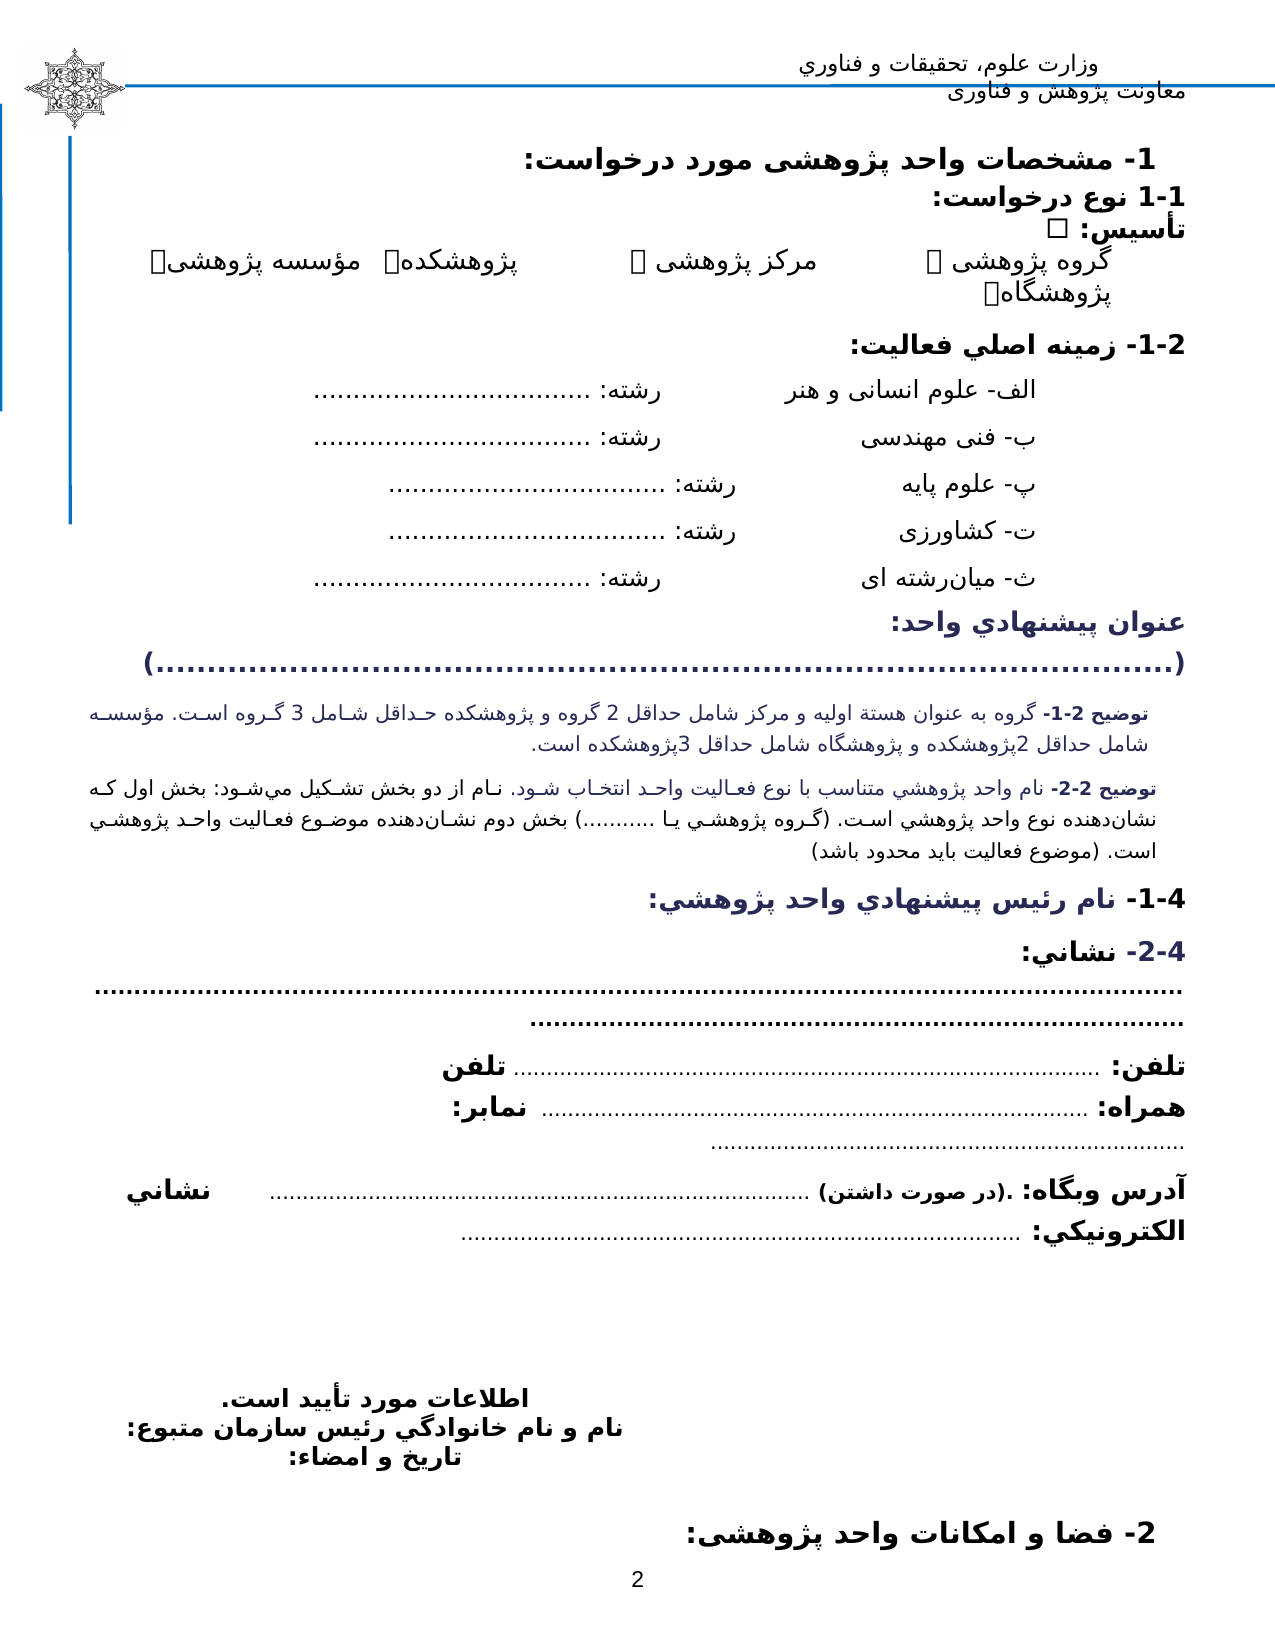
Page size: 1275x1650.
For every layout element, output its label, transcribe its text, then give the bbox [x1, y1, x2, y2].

text الف- علوم انسانی و هنر رشته: ................................... [89, 365, 1036, 406]
text 2-4- نشاني: ............................................................................................................................................................................................................................. [89, 936, 1186, 1031]
text تلفن: ......................................................................................... تلفن همراه: ................................................................................... نمابر: ........................................................................ [89, 1051, 1186, 1154]
text عنوان پيشنهادي واحد:(...................................................................................................) [89, 606, 1186, 679]
text ب- فنی مهندسی رشته: ................................... [89, 412, 1036, 453]
text 1-1 نوع درخواست: [89, 181, 1186, 213]
picture [21, 45, 126, 130]
text تاریخ و امضاء: [89, 1442, 661, 1472]
text توضيح 2-1- گروه به عنوان هستة اوليه و مركز شامل حداقل 2 گروه و پژوهشكده حداقل شامل 3 گروه است. مؤسسه شامل حداقل 2پژوهشکده و پژوهشگاه شامل حداقل 3پژوهشکده است. [89, 701, 1149, 756]
text پ- علوم پایه رشته: ................................... [89, 459, 1036, 500]
text نام و نام خانوادگي رئیس سازمان متبوع: [89, 1413, 661, 1442]
text اطلاعات مورد تأیید است. [89, 1384, 661, 1413]
text 2- فضا و امکانات واحد پژوهشی: [89, 1516, 1157, 1550]
text 1-4- نام رئيس پيشنهادي واحد پژوهشي: [89, 883, 1186, 914]
text 1-2- زمينه‌ اصلي فعاليت: [14, 329, 1186, 361]
text توضيح 2-2- نام واحد پژوهشي متناسب با نوع فعاليت واحد انتخاب شود. نام از دو بخش تشکيل مي‌شود: بخش اول که نشان‌دهنده نوع واحد پژوهشي است. (گروه پژوهشي يا ...........) بخش دوم نشان‌دهنده موضوع فعاليت واحد پژوهشي است. (موضوع فعالیت باید محدود باشد) [89, 776, 1157, 863]
text تأسیس: [89, 213, 1186, 244]
text ت- کشاورزی رشته: ................................... [89, 506, 1036, 547]
text آدرس وبگاه: .(در صورت داشتن) .................................................................................. نشاني الكترونيكي: ..................................................................................... [89, 1174, 1186, 1247]
text ث- میان‌رشته ای رشته: ................................... [89, 553, 1036, 594]
text گروه پژوهشی مركز پژوهشی پژوهشكده مؤسسه پژوهشی پژوهشگاه [89, 244, 1186, 308]
text 1- مشخصات واحد پژوهشی مورد درخواست: [89, 142, 1157, 176]
